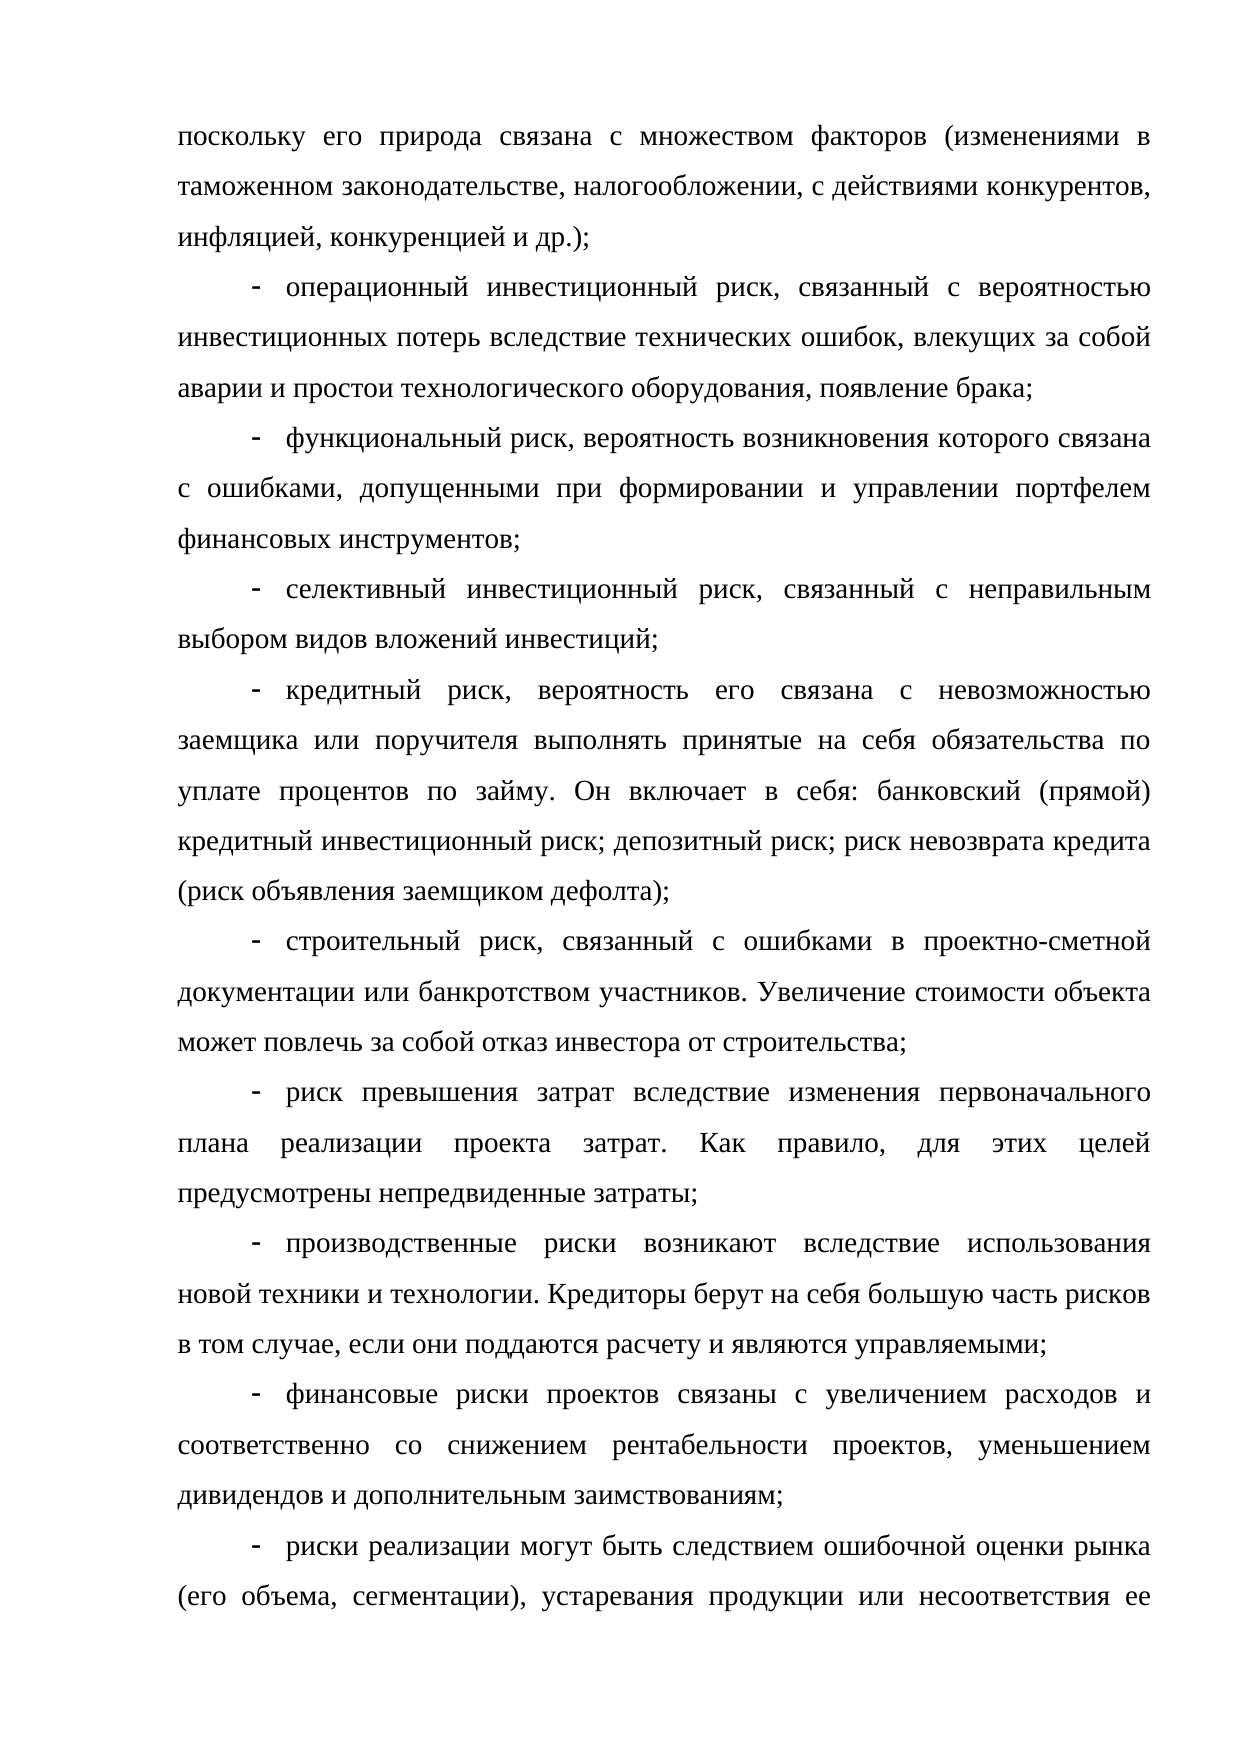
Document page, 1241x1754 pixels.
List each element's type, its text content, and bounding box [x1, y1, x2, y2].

list селективный инвестиционный риск, связанный с неправильным выбором видов вложений инвестиций; [177, 571, 1152, 655]
list производственные риски возникают вследствие использования новой техники и технологии. Кредиторы берут на себя большую часть рисков в том случае, если они поддаются расчету и являются управляемыми; [177, 1226, 1152, 1360]
list строительный риск, связанный с ошибками в проектно-сметной документации или банкротством участников. Увеличение стоимости объекта может повлечь за собой отказ инвестора от строительства; [177, 923, 1152, 1058]
list функциональный риск, вероятность возникновения которого связана с ошибками, допущенными при формировании и управлении портфелем финансовых инструментов; [177, 420, 1152, 554]
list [177, 118, 1152, 252]
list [177, 1528, 1152, 1612]
list кредитный риск, вероятность его связана с невозможностью заемщика или поручителя выполнять принятые на себя обязательства по уплате процентов по займу. Он включает в себя: банковский (прямой) кредитный инвестиционный риск; депозитный риск; риск невозврата кредита (риск объявления заемщиком дефолта); [177, 672, 1152, 907]
list операционный инвестиционный риск, связанный с вероятностью инвестиционных потерь вследствие технических ошибок, влекущих за собой аварии и простои технологического оборудования, появление брака; [177, 269, 1152, 403]
list финансовые риски проектов связаны с увеличением расходов и соответственно со снижением рентабельности проектов, уменьшением дивидендов и дополнительным заимствованиям; [177, 1377, 1152, 1511]
list риск превышения затрат вследствие изменения первоначального плана реализации проекта затрат. Как правило, для этих целей предусмотрены непредвиденные затраты; [177, 1074, 1152, 1209]
